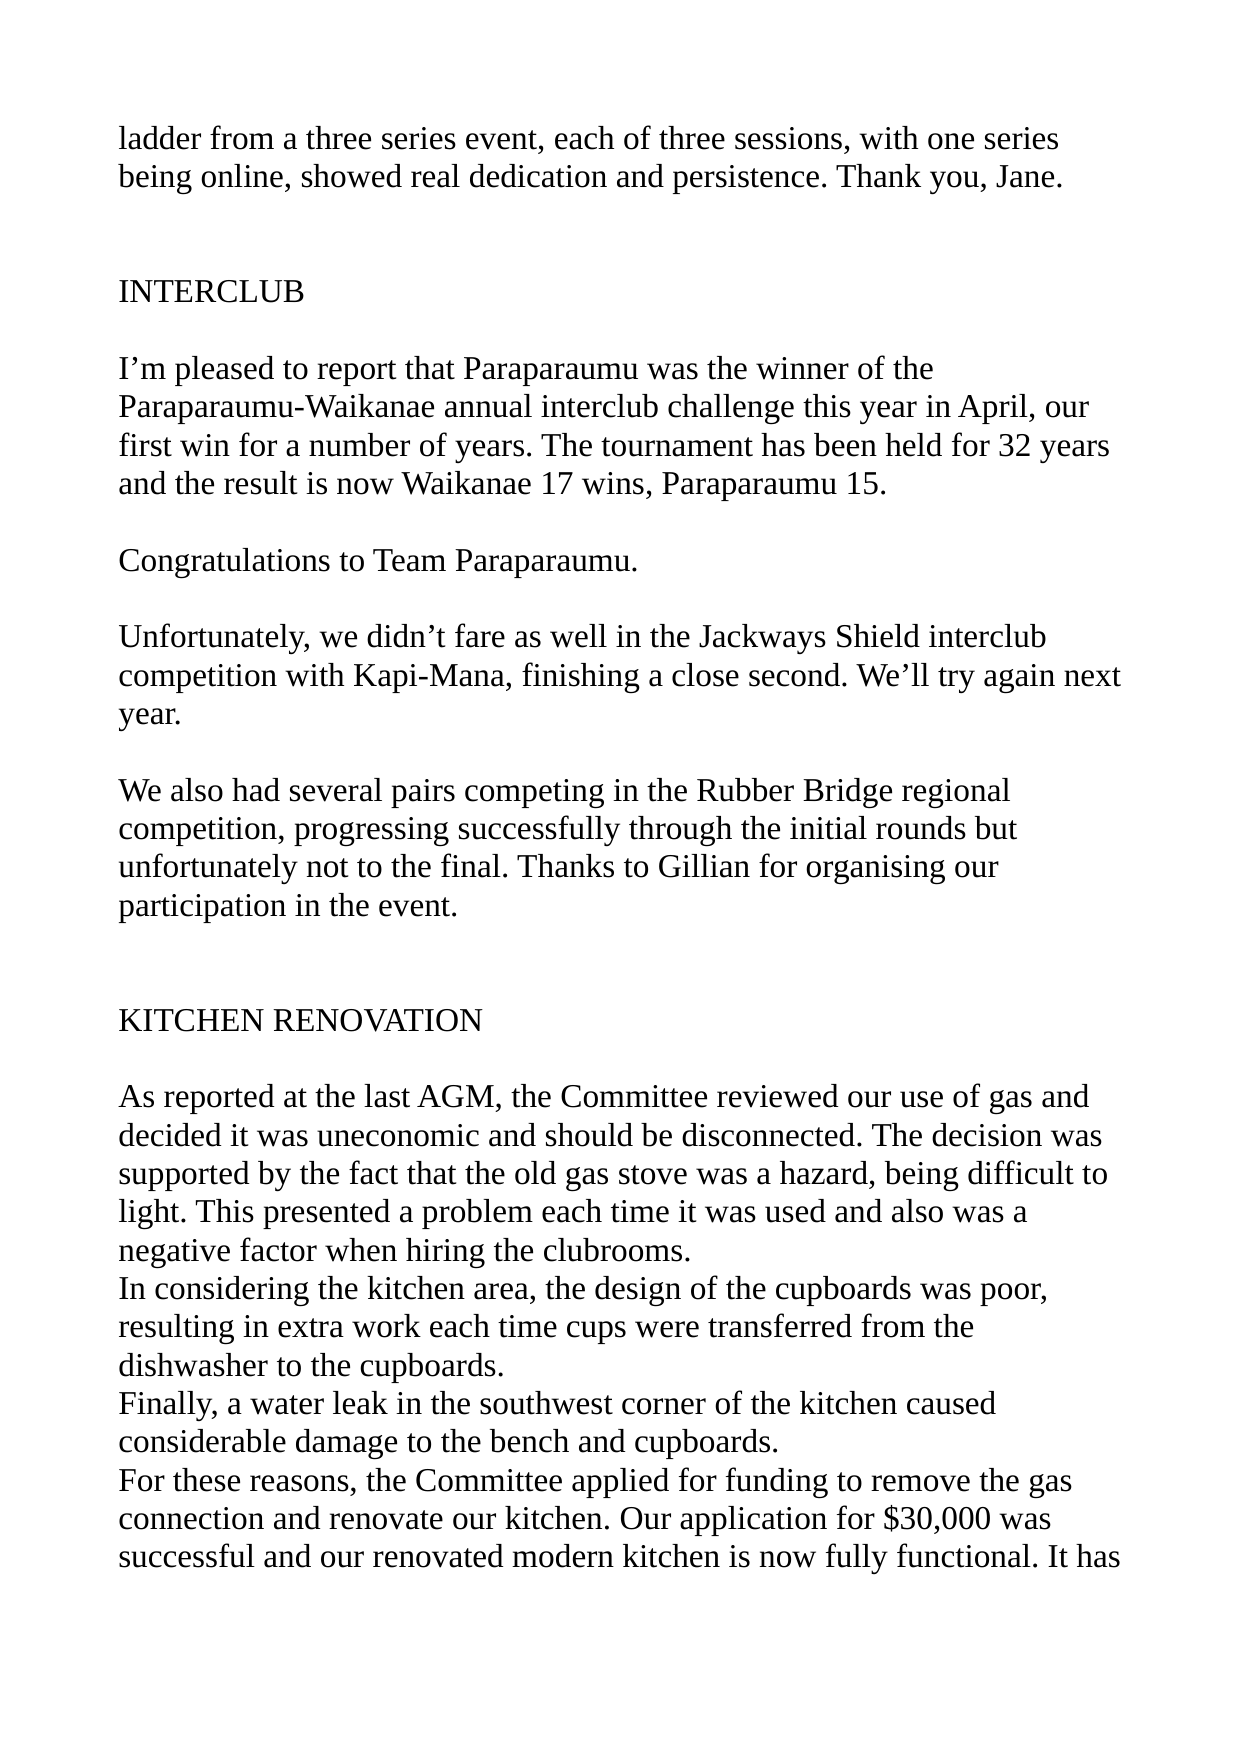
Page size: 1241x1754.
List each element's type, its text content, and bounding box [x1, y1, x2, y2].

text INTERCLUB [118, 271, 1122, 310]
text KITCHEN RENOVATION [118, 1000, 1122, 1038]
text In considering the kitchen area, the design of the cupboards was poor, resulting in extra work each time cups were transferred from the dishwasher to the cupboards. [118, 1268, 1122, 1383]
text As reported at the last AGM, the Committee reviewed our use of gas and decided it was uneconomic and should be disconnected. The decision was supported by the fact that the old gas stove was a hazard, being difficult to light. This presented a problem each time it was used and also was a negative factor when hiring the clubrooms. [118, 1076, 1122, 1268]
text We also had several pairs competing in the Rubber Bridge regional competition, progressing successfully through the initial rounds but unfortunately not to the final. Thanks to Gillian for organising our participation in the event. [118, 770, 1122, 923]
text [118, 1460, 1122, 1575]
text Finally, a water leak in the southwest corner of the kitchen caused considerable damage to the bench and cupboards. [118, 1383, 1122, 1460]
text Congratulations to Team Paraparaumu. [118, 540, 1122, 578]
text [118, 118, 1122, 195]
text I’m pleased to report that Paraparaumu was the winner of the Paraparaumu-Waikanae annual interclub challenge this year in April, our first win for a number of years. The tournament has been held for 32 years and the result is now Waikanae 17 wins, Paraparaumu 15. [118, 348, 1122, 501]
text Unfortunately, we didn’t fare as well in the Jackways Shield interclub competition with Kapi-Mana, finishing a close second. We’ll try again next year. [118, 616, 1122, 731]
